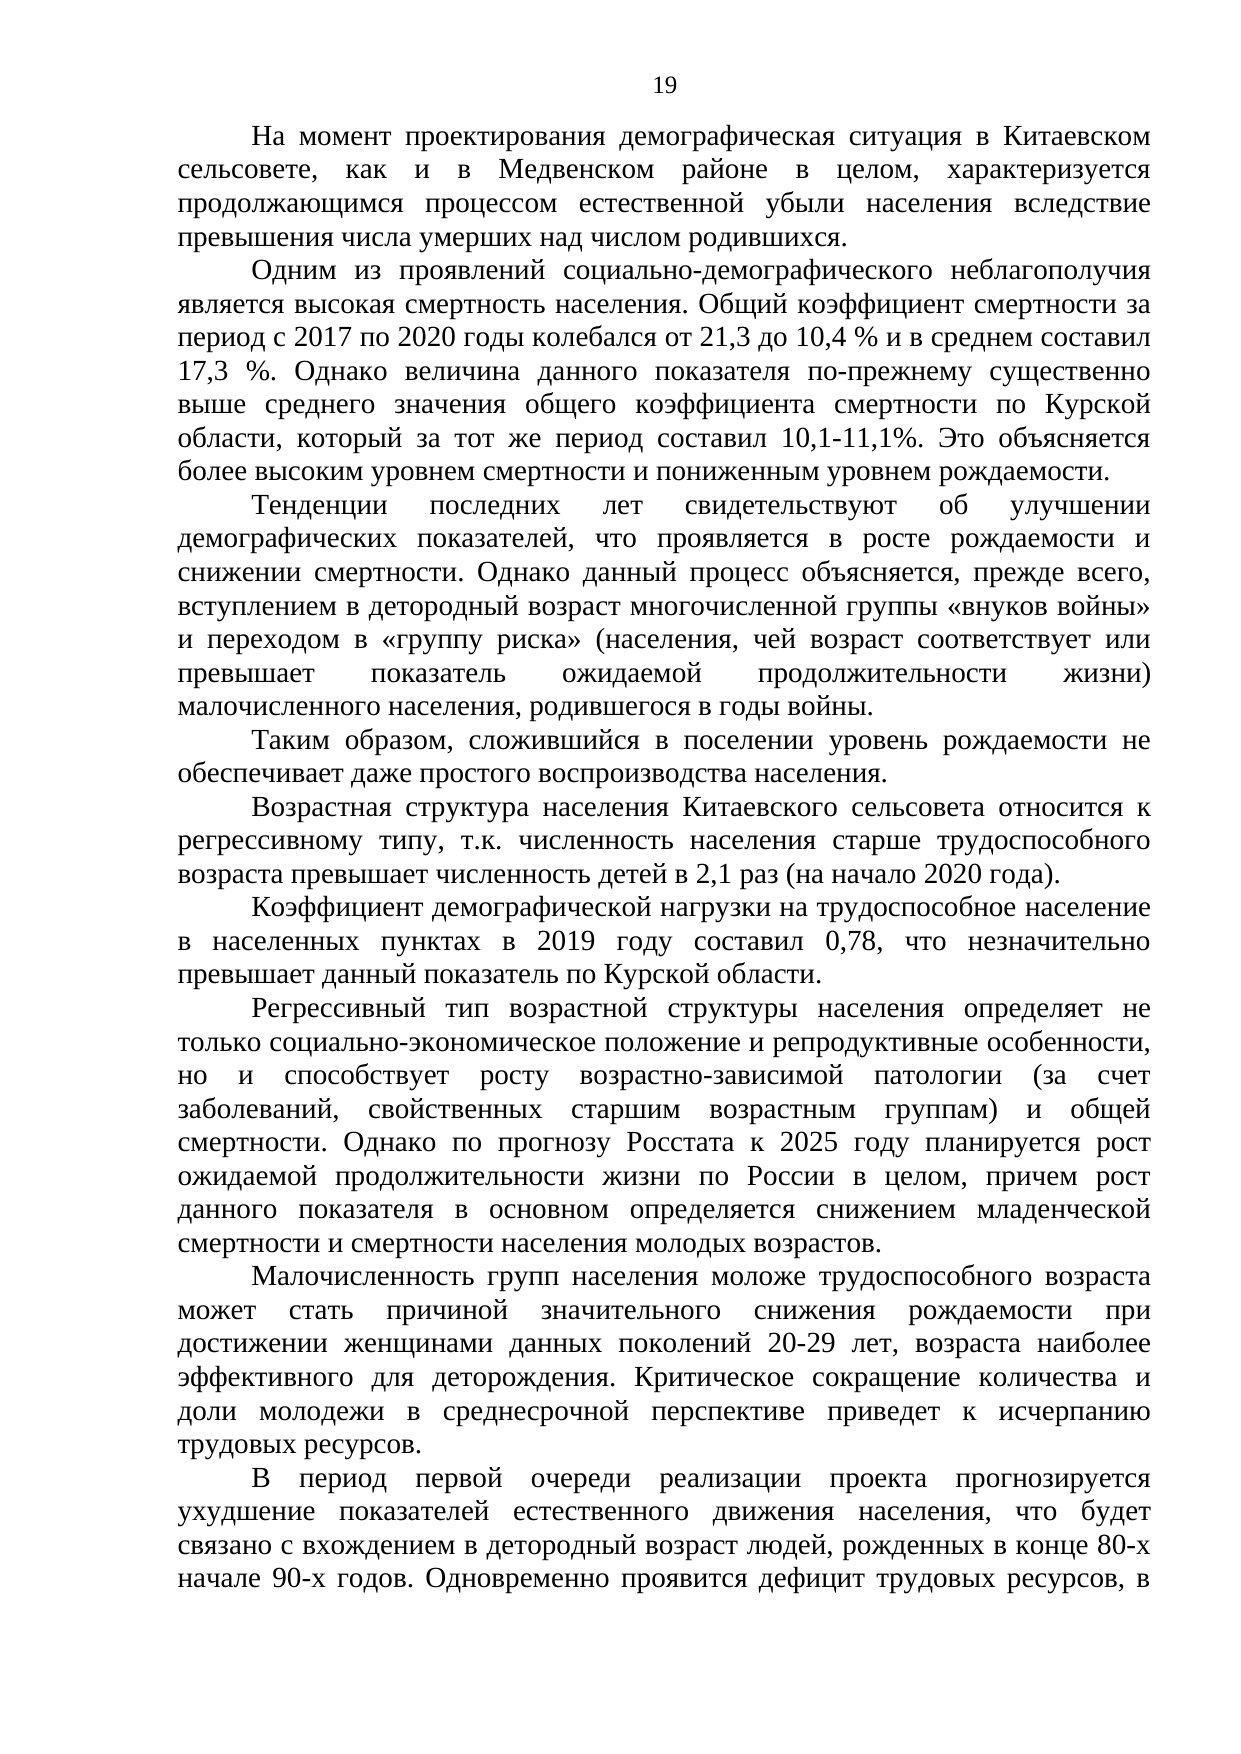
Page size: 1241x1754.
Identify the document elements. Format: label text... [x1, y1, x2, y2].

text Возрастная структура населения Китаевского сельсовета относится к регрессивному типу, т.к. численность населения старше трудоспособного возраста превышает численность детей в 2,1 раз (на начало 2020 года). [177, 789, 1152, 889]
text На момент проектирования демографическая ситуация в Китаевском сельсовете, как и в Медвенском районе в целом, характеризуется продолжающимся процессом естественной убыли населения вследствие превышения числа умерших над числом родившихся. [177, 118, 1152, 252]
text Регрессивный тип возрастной структуры населения определяет не только социально-экономическое положение и репродуктивные особенности, но и способствует росту возрастно-зависимой патологии (за счет заболеваний, свойственных старшим возрастным группам) и общей смертности. Однако по прогнозу Росстата к 2025 году планируется рост ожидаемой продолжительности жизни по России в целом, причем рост данного показателя в основном определяется снижением младенческой смертности и смертности населения молодых возрастов. [177, 990, 1152, 1258]
text Одним из проявлений социально-демографического неблагополучия является высокая смертность населения. Общий коэффициент смертности за период с 2017 по 2020 годы колебался от 21,3 до 10,4 % и в среднем составил 17,3 %. Однако величина данного показателя по-прежнему существенно выше среднего значения общего коэффициента смертности по Курской области, который за тот же период составил 10,1-11,1%. Это объясняется более высоким уровнем смертности и пониженным уровнем рождаемости. [177, 252, 1152, 487]
text Коэффициент демографической нагрузки на трудоспособное население в населенных пунктах в 2019 году составил 0,78, что незначительно превышает данный показатель по Курской области. [177, 889, 1152, 990]
text Таким образом, сложившийся в поселении уровень рождаемости не обеспечивает даже простого воспроизводства населения. [177, 722, 1152, 789]
text Малочисленность групп населения моложе трудоспособного возраста может стать причиной значительного снижения рождаемости при достижении женщинами данных поколений 20-29 лет, возраста наиболее эффективного для деторождения. Критическое сокращение количества и доли молодежи в среднесрочной перспективе приведет к исчерпанию трудовых ресурсов. [177, 1258, 1152, 1460]
text Тенденции последних лет свидетельствуют об улучшении демографических показателей, что проявляется в росте рождаемости и снижении смертности. Однако данный процесс объясняется, прежде всего, вступлением в детородный возраст многочисленной группы «внуков войны» и переходом в «группу риска» (населения, чей возраст соответствует или превышает показатель ожидаемой продолжительности жизни) малочисленного населения, родившегося в годы войны. [177, 487, 1152, 722]
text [177, 1460, 1152, 1594]
